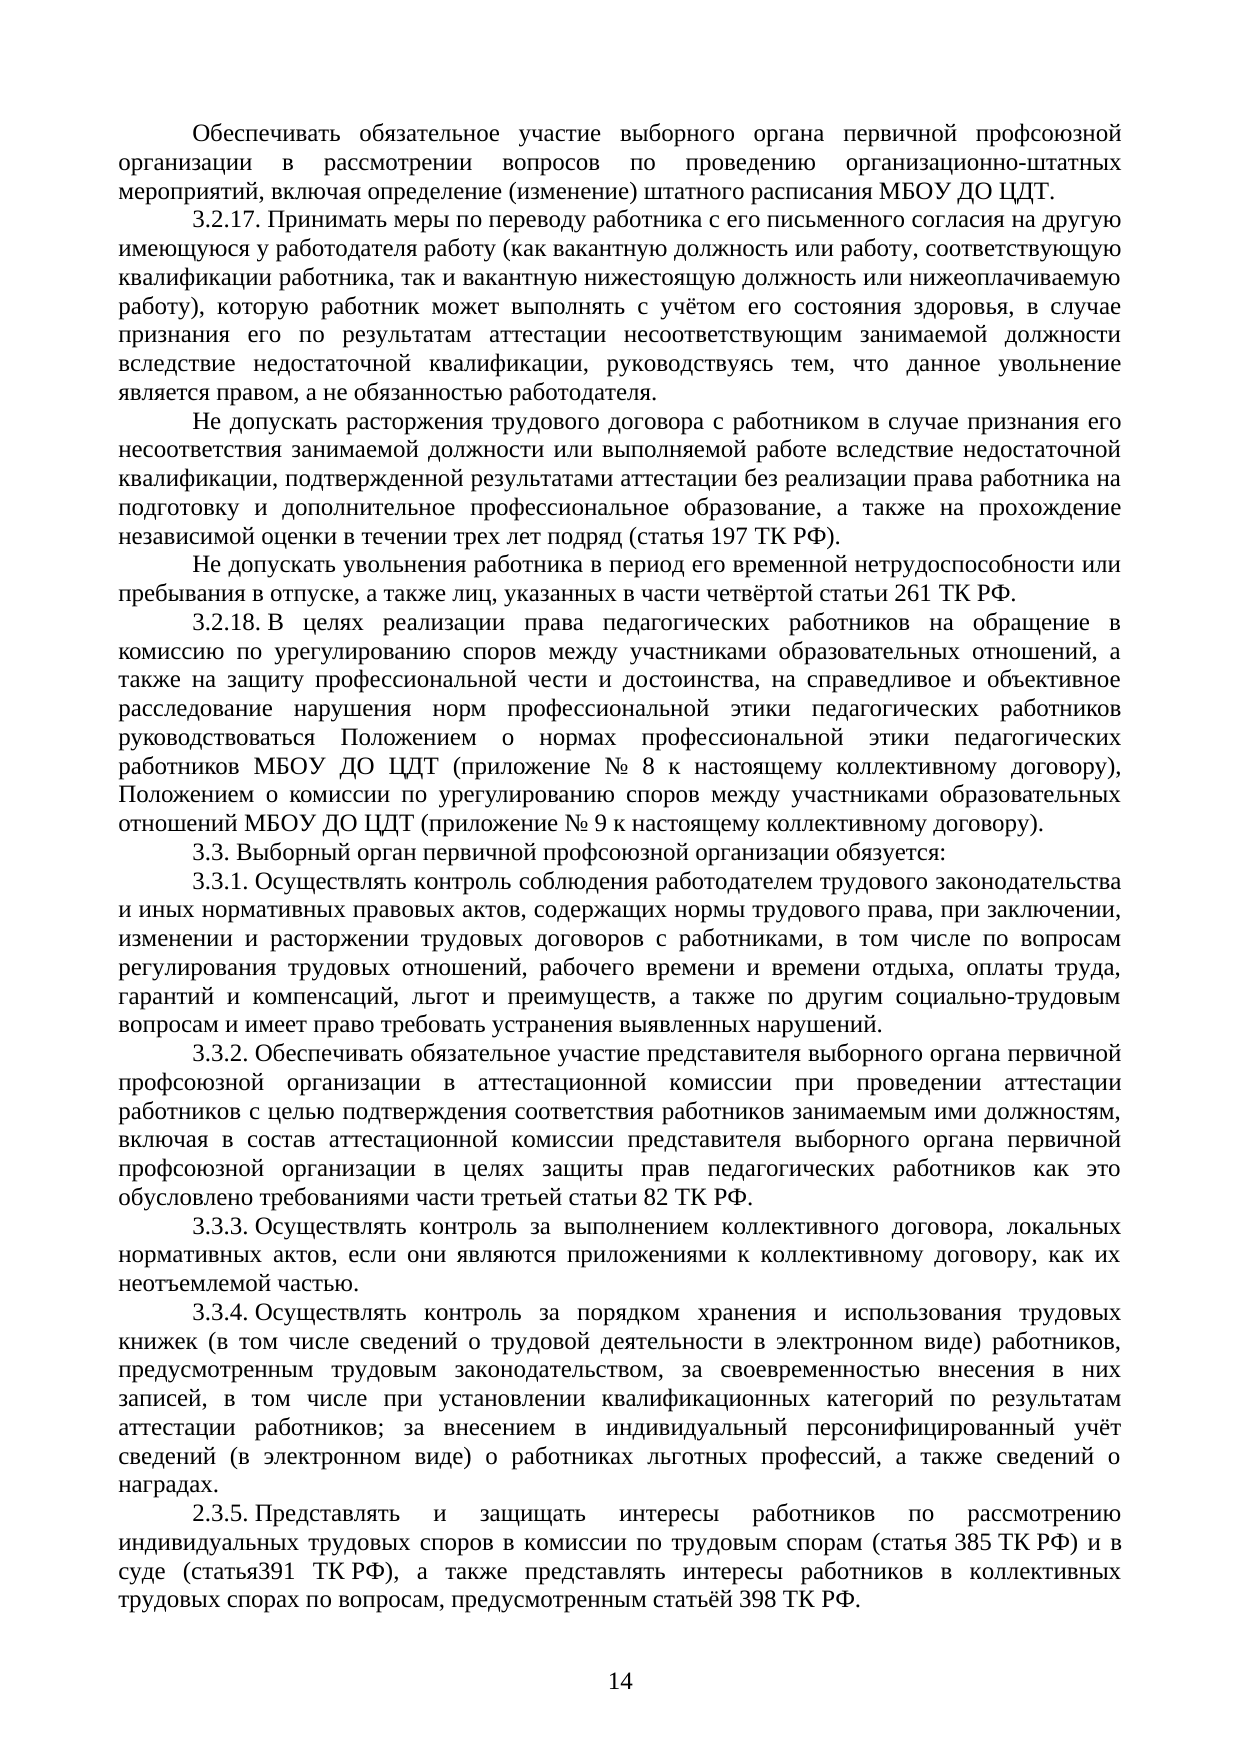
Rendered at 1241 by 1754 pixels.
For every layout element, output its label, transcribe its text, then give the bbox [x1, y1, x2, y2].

text 3.3.2. Обеспечивать обязательное участие представителя выборного органа первичной профсоюзной организации в аттестационной комиссии при проведении аттестации работников с целью подтверждения соответствия работников занимаемым ими должностям, включая в состав аттестационной комиссии представителя выборного органа первичной профсоюзной организации в целях защиты прав педагогических работников как это обусловлено требованиями части третьей статьи 82 ТК РФ. [118, 1038, 1122, 1211]
text 3.3.1. Осуществлять контроль соблюдения работодателем трудового законодательства и иных нормативных правовых актов, содержащих нормы трудового права, при заключении, изменении и расторжении трудовых договоров с работниками, в том числе по вопросам регулирования трудовых отношений, рабочего времени и времени отдыха, оплаты труда, гарантий и компенсаций, льгот и преимуществ, а также по другим социально-трудовым вопросам и имеет право требовать устранения выявленных нарушений. [118, 866, 1122, 1038]
text Обеспечивать обязательное участие выборного органа первичной профсоюзной организации в рассмотрении вопросов по проведению организационно-штатных мероприятий, включая определение (изменение) штатного расписания МБОУ ДО ЦДТ. [118, 118, 1122, 204]
text 2.3.5. Представлять и защищать интересы работников по рассмотрению индивидуальных трудовых споров в комиссии по трудовым спорам (статья 385 ТК РФ) и в суде (статья391 ТК РФ), а также представлять интересы работников в коллективных трудовых спорах по вопросам, предусмотренным статьёй 398 ТК РФ. [118, 1498, 1122, 1613]
text 3.3.3. Осуществлять контроль за выполнением коллективного договора, локальных нормативных актов, если они являются приложениями к коллективному договору, как их неотъемлемой частью. [118, 1211, 1122, 1297]
text 3.3. Выборный орган первичной профсоюзной организации обязуется: [118, 837, 1122, 866]
text 3.2.17. Принимать меры по переводу работника с его письменного согласия на другую имеющуюся у работодателя работу (как вакантную должность или работу, соответствующую квалификации работника, так и вакантную нижестоящую должность или нижеоплачиваемую работу), которую работник может выполнять с учётом его состояния здоровья, в случае признания его по результатам аттестации несоответствующим занимаемой должности вследствие недостаточной квалификации, руководствуясь тем, что данное увольнение является правом, а не обязанностью работодателя. [118, 204, 1122, 406]
text Не допускать увольнения работника в период его временной нетрудоспособности или пребывания в отпуске, а также лиц, указанных в части четвёртой статьи 261 ТК РФ. [118, 549, 1122, 607]
text 3.2.18. В целях реализации права педагогических работников на обращение в комиссию по урегулированию споров между участниками образовательных отношений, а также на защиту профессиональной чести и достоинства, на справедливое и объективное расследование нарушения норм профессиональной этики педагогических работников руководствоваться Положением о нормах профессиональной этики педагогических работников МБОУ ДО ЦДТ (приложение № 8 к настоящему коллективному договору), Положением о комиссии по урегулированию споров между участниками образовательных отношений МБОУ ДО ЦДТ (приложение № 9 к настоящему коллективному договору). [118, 607, 1122, 837]
text 3.3.4. Осуществлять контроль за порядком хранения и использования трудовых книжек (в том числе сведений о трудовой деятельности в электронном виде) работников, предусмотренным трудовым законодательством, за своевременностью внесения в них записей, в том числе при установлении квалификационных категорий по результатам аттестации работников; за внесением в индивидуальный персонифицированный учёт сведений (в электронном виде) о работниках льготных профессий, а также сведений о наградах. [118, 1297, 1122, 1498]
text Не допускать расторжения трудового договора с работником в случае признания его несоответствия занимаемой должности или выполняемой работе вследствие недостаточной квалификации, подтвержденной результатами аттестации без реализации права работника на подготовку и дополнительное профессиональное образование, а также на прохождение независимой оценки в течении трех лет подряд (статья 197 ТК РФ). [118, 406, 1122, 549]
